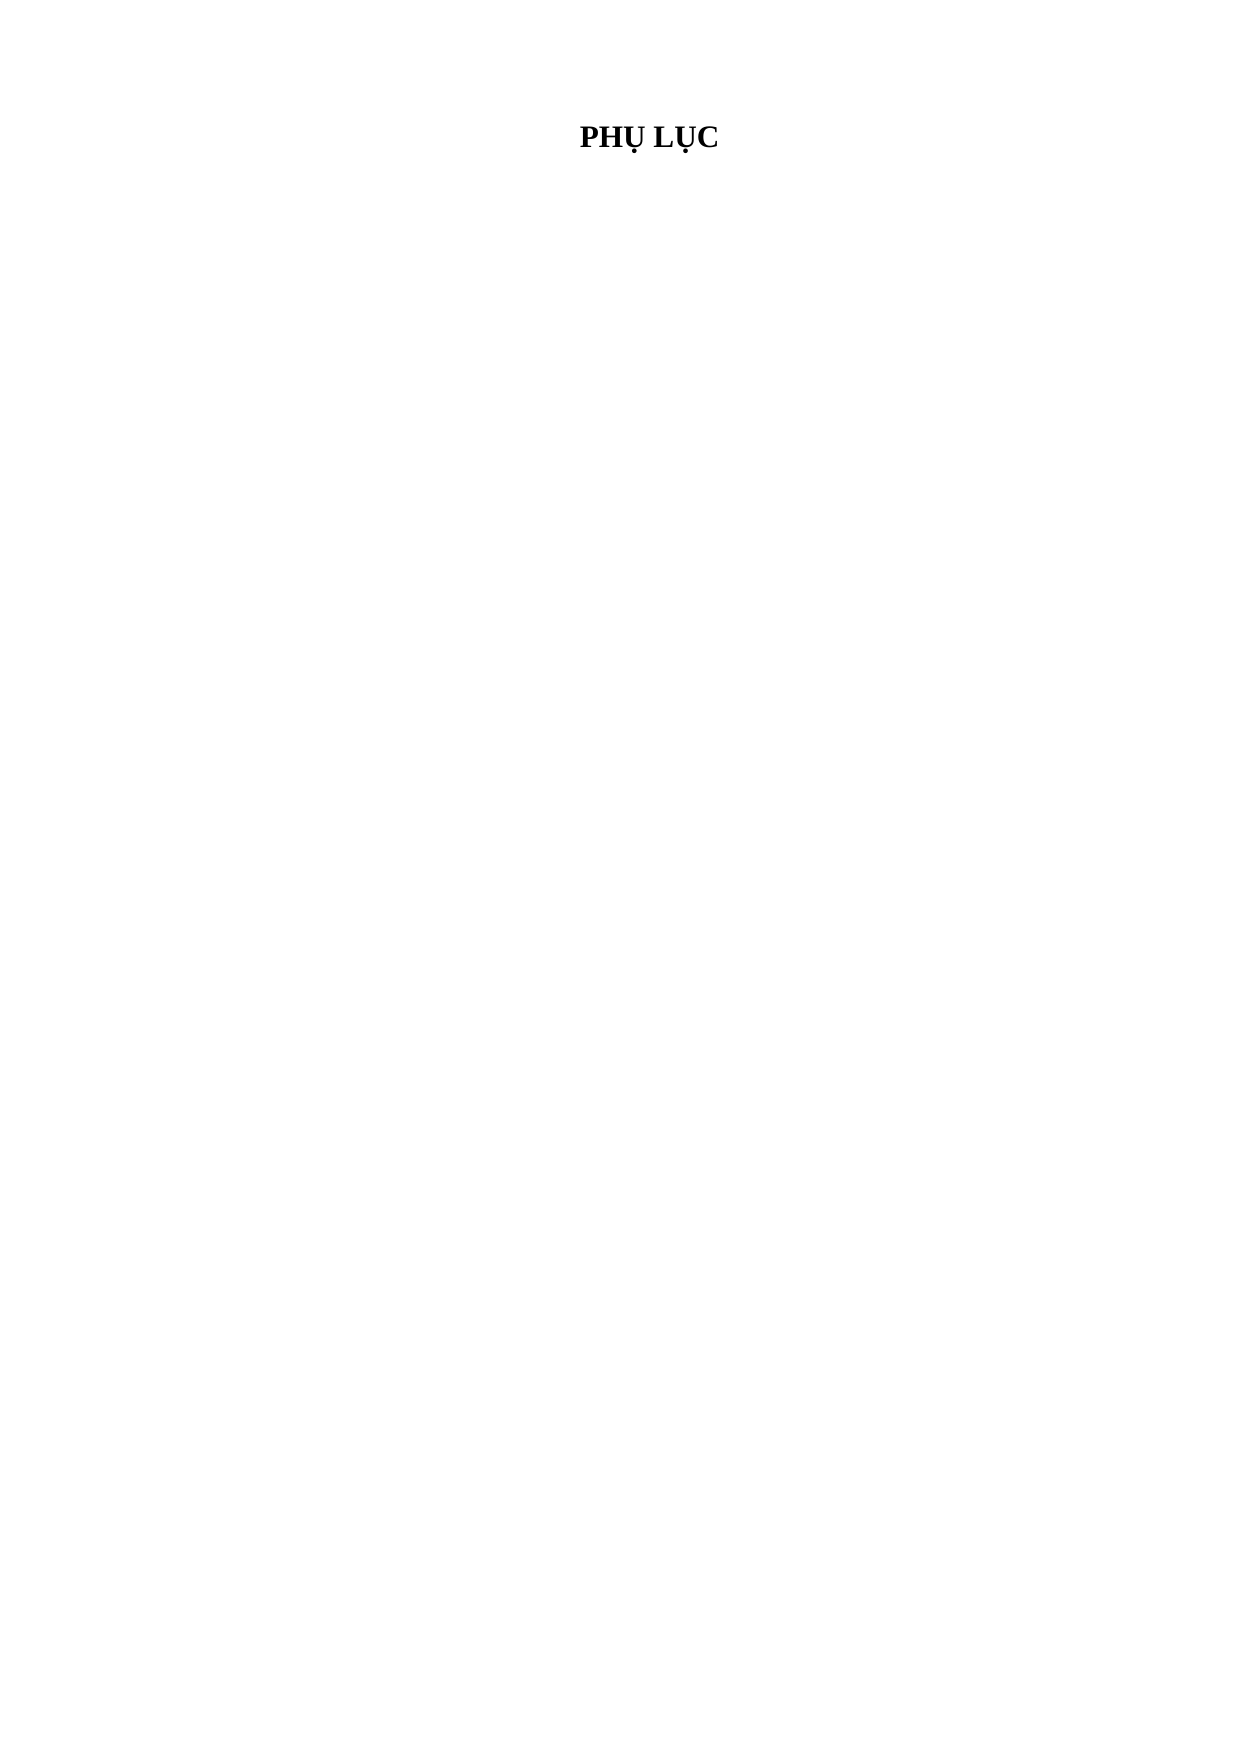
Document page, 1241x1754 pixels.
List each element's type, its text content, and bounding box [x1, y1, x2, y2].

text PHỤ LỤC [177, 118, 1122, 154]
